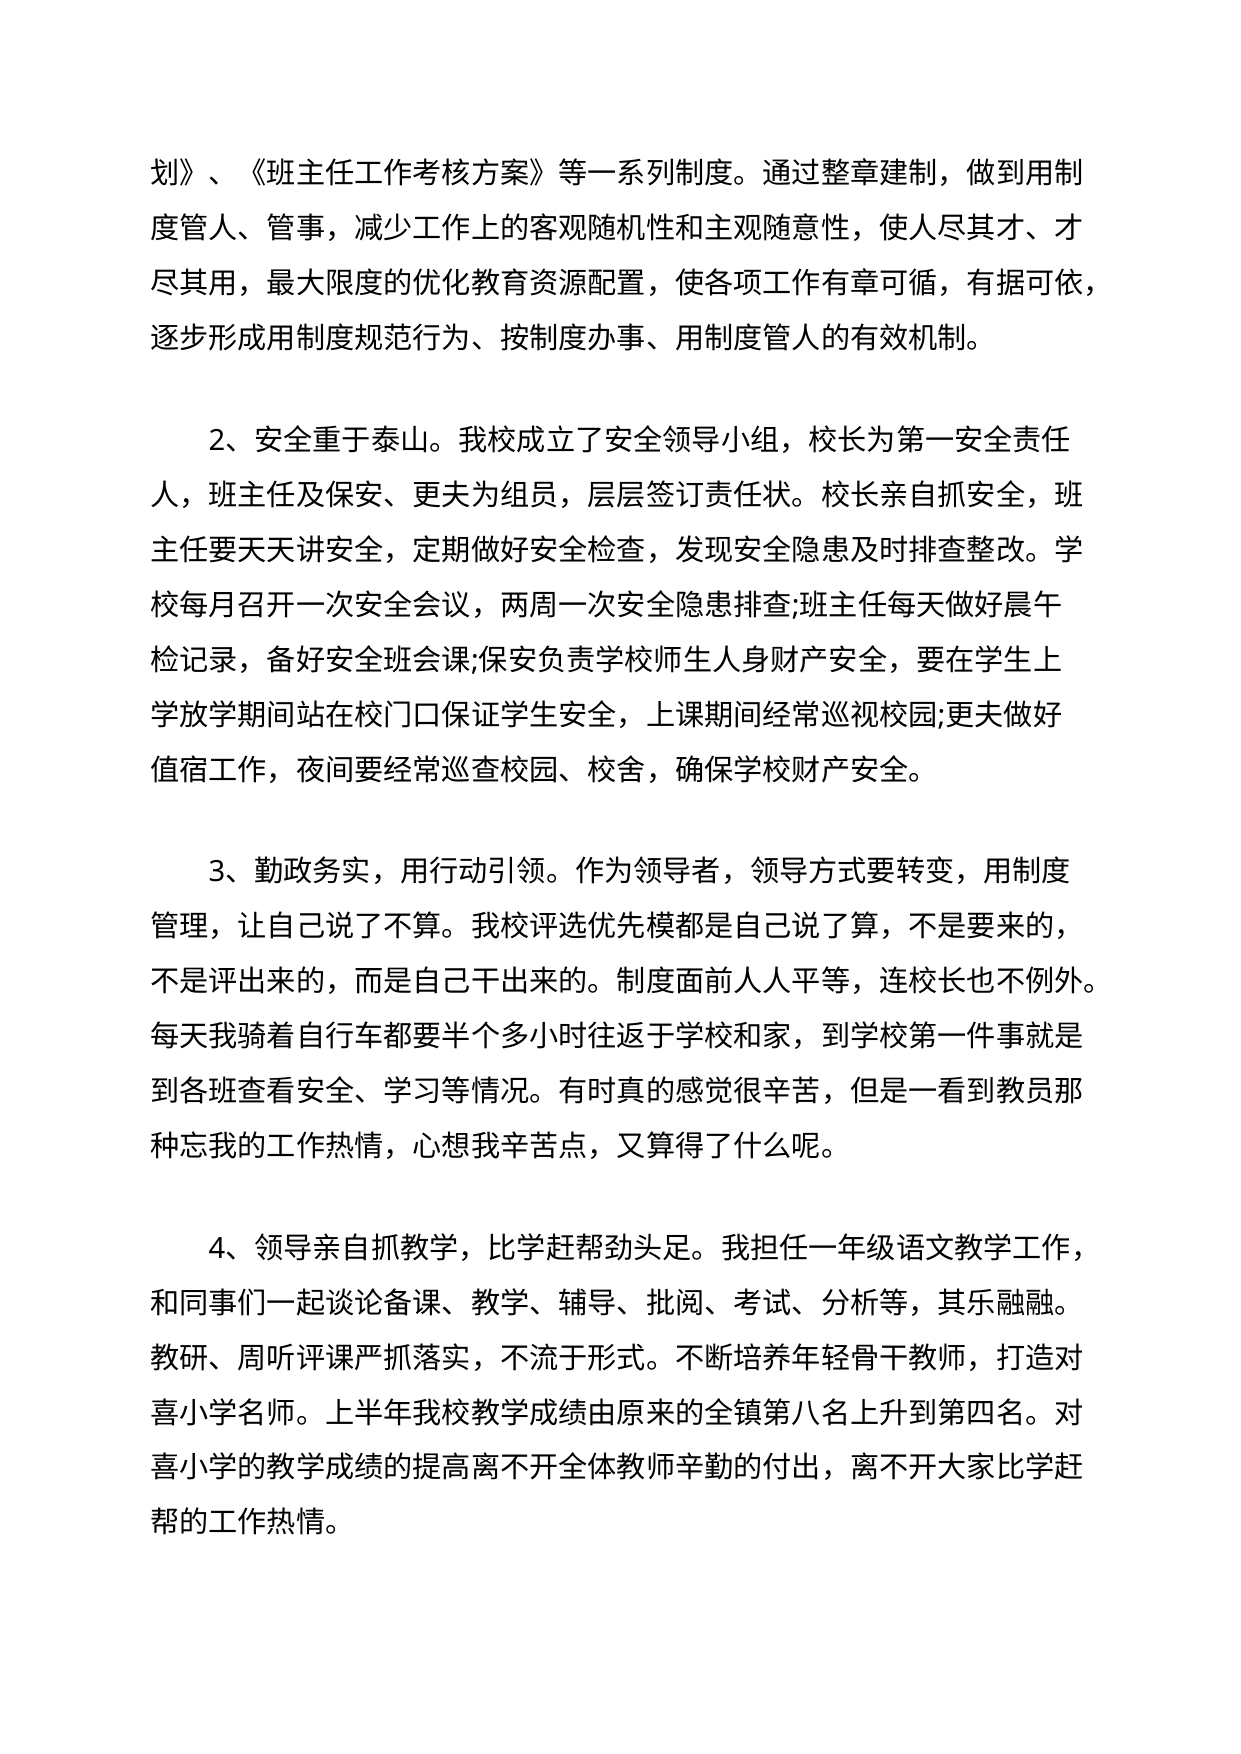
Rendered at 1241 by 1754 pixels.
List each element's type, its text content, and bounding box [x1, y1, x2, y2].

text 2、安全重于泰山。我校成立了安全领导小组，校长为第一安全责任人，班主任及保安、更夫为组员，层层签订责任状。校长亲自抓安全，班主任要天天讲安全，定期做好安全检查，发现安全隐患及时排查整改。学校每月召开一次安全会议，两周一次安全隐患排查;班主任每天做好晨午检记录，备好安全班会课;保安负责学校师生人身财产安全，要在学生上学放学期间站在校门口保证学生安全，上课期间经常巡视校园;更夫做好值宿工作，夜间要经常巡查校园、校舍，确保学校财产安全。 [150, 416, 1090, 788]
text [150, 150, 1090, 357]
text 3、勤政务实，用行动引领。作为领导者，领导方式要转变，用制度管理，让自己说了不算。我校评选优先模都是自己说了算，不是要来的，不是评出来的，而是自己干出来的。制度面前人人平等，连校长也不例外。每天我骑着自行车都要半个多小时往返于学校和家，到学校第一件事就是到各班查看安全、学习等情况。有时真的感觉很辛苦，但是一看到教员那种忘我的工作热情，心想我辛苦点，又算得了什么呢。 [150, 848, 1090, 1165]
text 4、领导亲自抓教学，比学赶帮劲头足。我担任一年级语文教学工作，和同事们一起谈论备课、教学、辅导、批阅、考试、分析等，其乐融融。教研、周听评课严抓落实，不流于形式。不断培养年轻骨干教师，打造对喜小学名师。上半年我校教学成绩由原来的全镇第八名上升到第四名。对喜小学的教学成绩的提高离不开全体教师辛勤的付出，离不开大家比学赶帮的工作热情。 [150, 1224, 1090, 1541]
